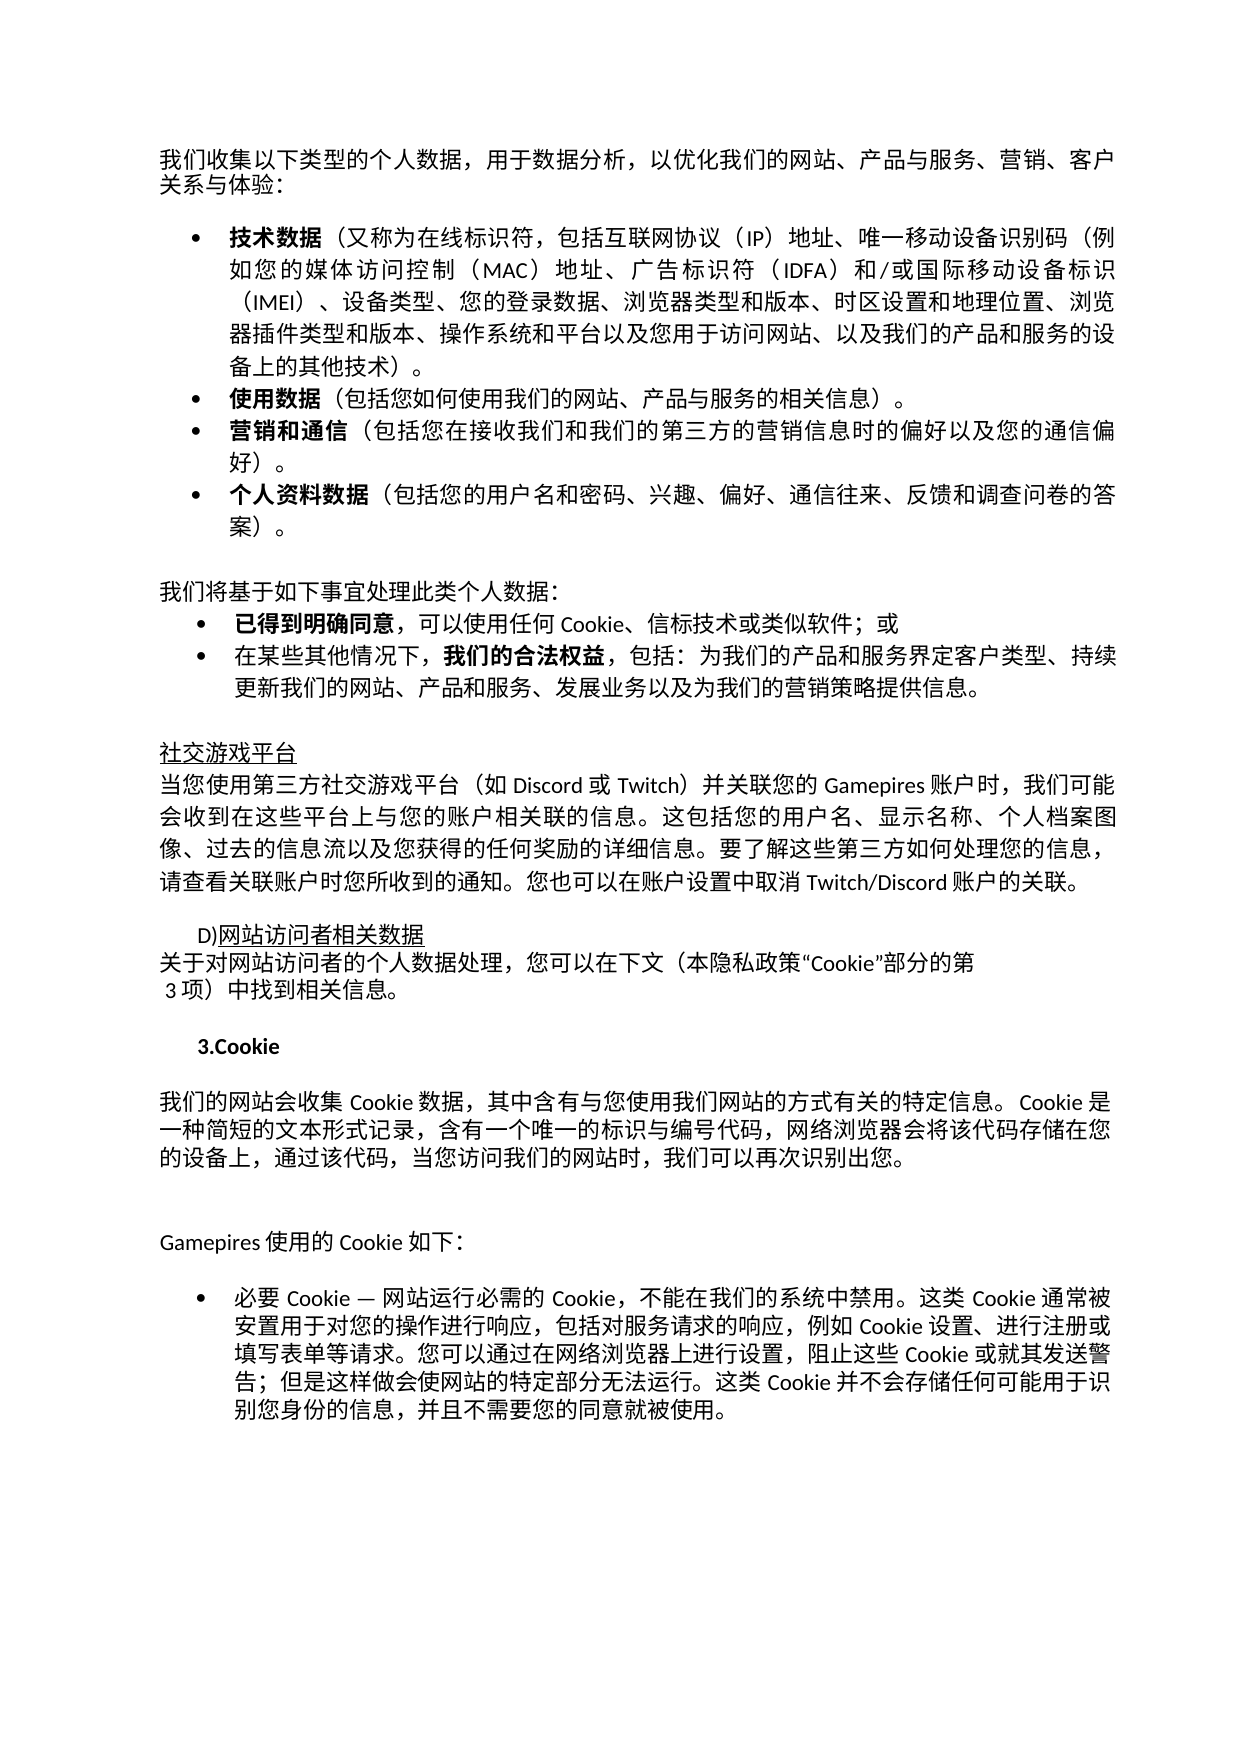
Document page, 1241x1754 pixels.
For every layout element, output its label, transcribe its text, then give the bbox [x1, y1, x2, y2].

table_cell 我们的网站会收集 Cookie 数据，其中含有与您使用我们网站的方式有关的特定信息。Cookie 是一种简短的文本形式记录，含有一个唯一的标识与编号代码，网络浏览器会将该代码存储在您的设备上，通过该代码，当您访问我们的网站时，我们可以再次识别出您。 [154, 1076, 1117, 1216]
table_cell 关于对网站访问者的个人数据处理，您可以在下文（本隐私政策“Cookie”部分的第 3 项）中找到相关信息。 [154, 951, 1117, 1021]
table_cell 必要 Cookie — 网站运行必需的 Cookie，不能在我们的系统中禁用。这类 Cookie 通常被安置用于对您的操作进行响应，包括对服务请求的响应，例如 Cookie 设置、进行注册或填写表单等请求。您可以通过在网络浏览器上进行设置，阻止这些 Cookie 或就其发送警告；但是这样做会使网站的特定部分无法运行。这类 Cookie 并不会存储任何可能用于识别您身份的信息，并且不需要您的同意就被使用。 [154, 1270, 1117, 1467]
table_cell 3.Cookie [154, 1021, 1117, 1076]
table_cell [154, 148, 1117, 925]
table_cell Gamepires 使用的 Cookie 如下： [154, 1216, 1117, 1270]
table_header D)网站访问者相关数据 [154, 925, 1117, 951]
